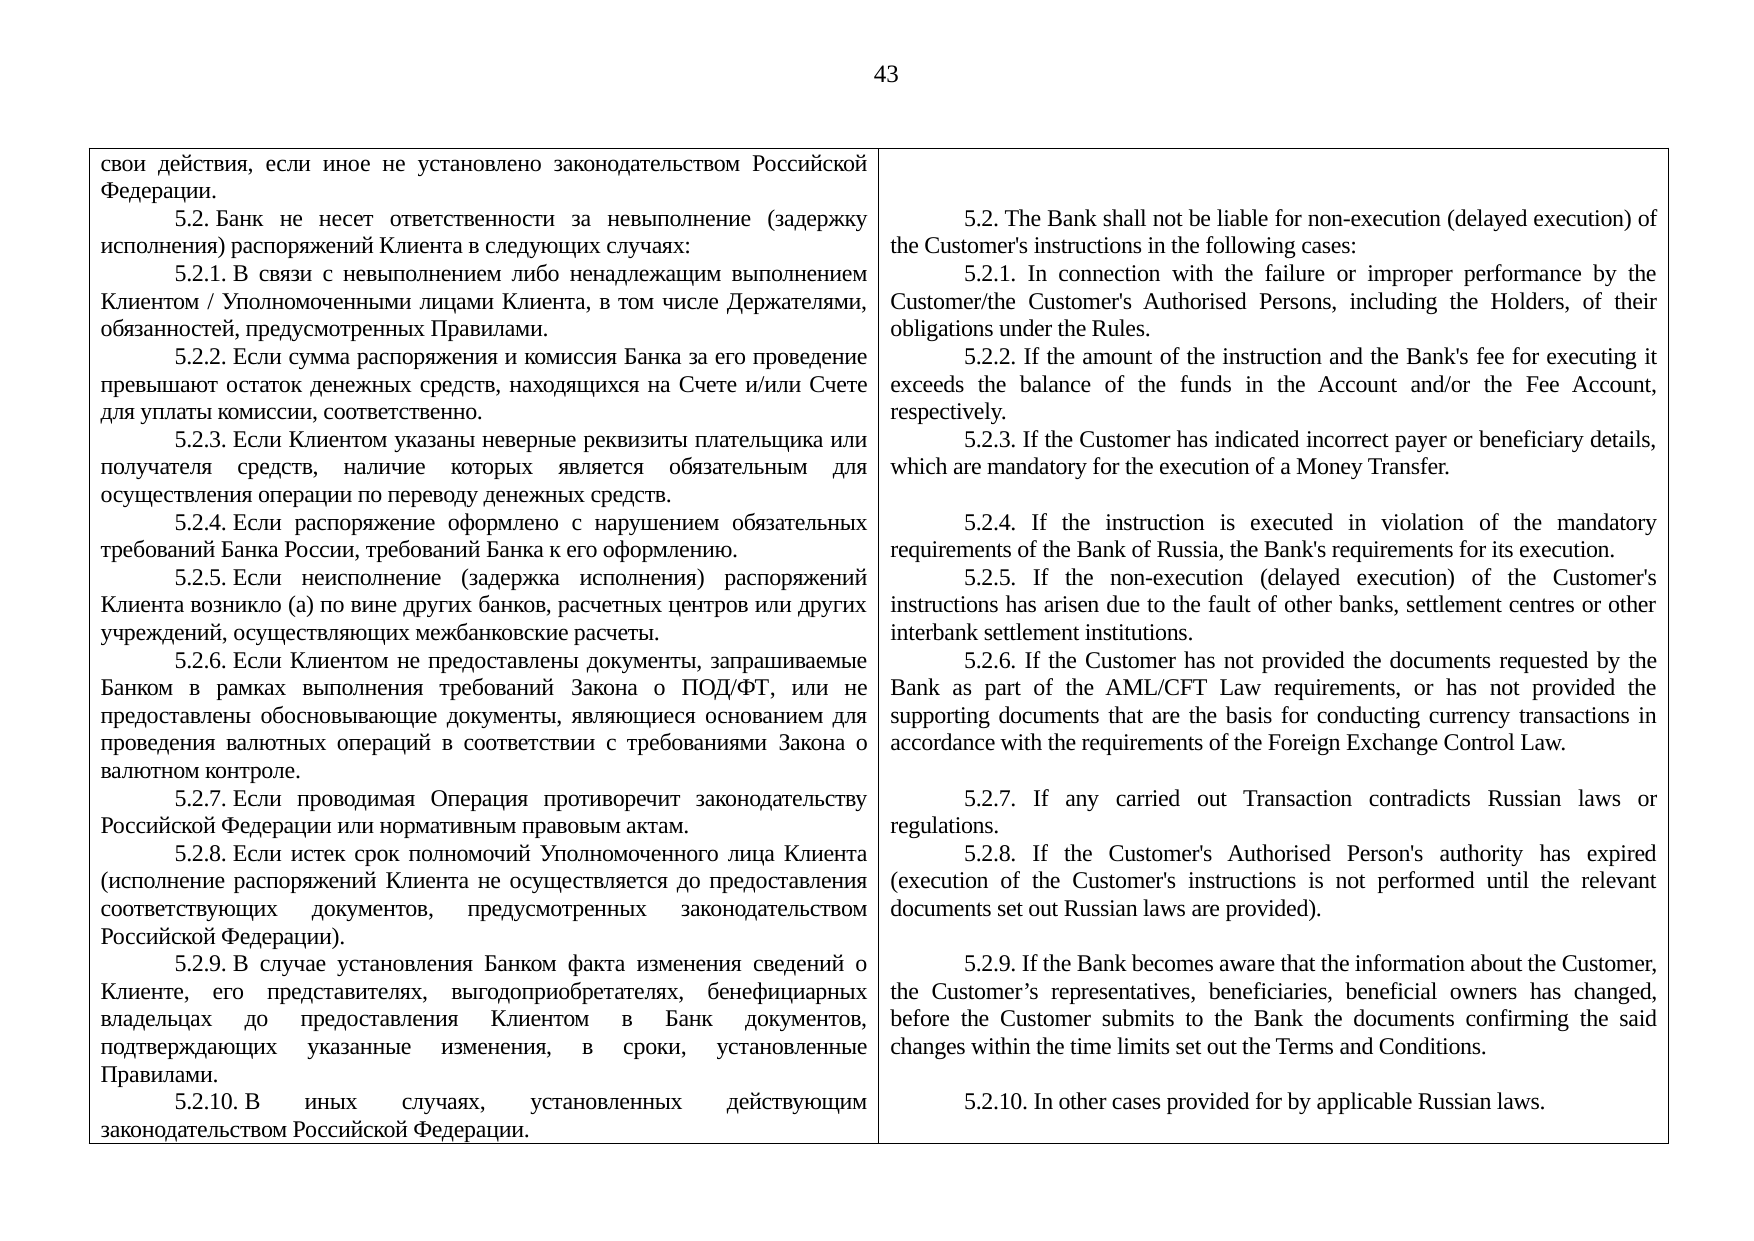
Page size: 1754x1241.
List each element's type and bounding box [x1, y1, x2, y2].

table_cell [879, 149, 1668, 1142]
table_cell [90, 149, 878, 1142]
